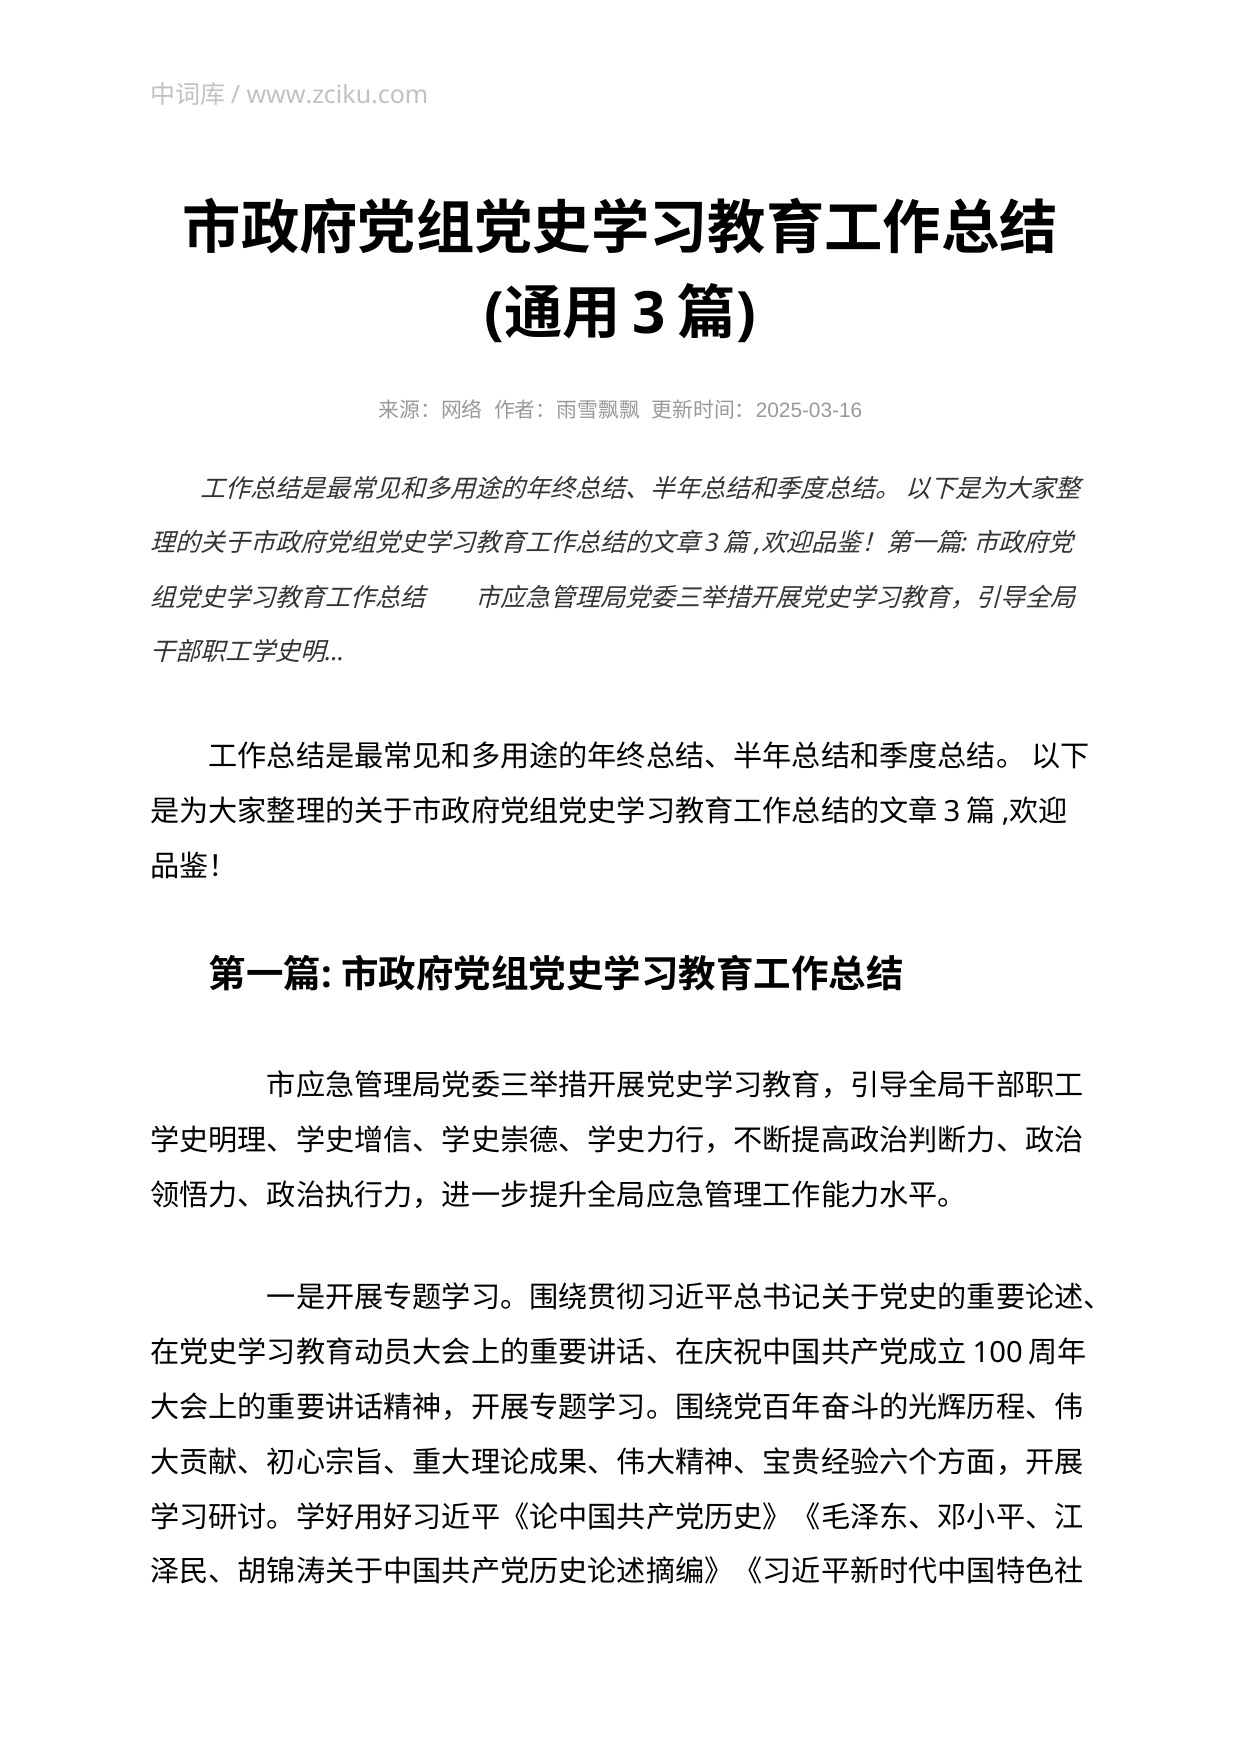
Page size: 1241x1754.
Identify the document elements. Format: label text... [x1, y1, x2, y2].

subtitle 市政府党组党史学习教育工作总结(通用3篇) [150, 181, 1090, 351]
text 来源：网络 作者：雨雪飘飘 更新时间：2025-03-16 [150, 397, 1090, 421]
text 市应急管理局党委三举措开展党史学习教育，引导全局干部职工学史明理、学史增信、学史崇德、学史力行，不断提高政治判断力、政治领悟力、政治执行力，进一步提升全局应急管理工作能力水平。 [150, 1062, 1090, 1214]
text 工作总结是最常见和多用途的年终总结、半年总结和季度总结。 以下是为大家整理的关于市政府党组党史学习教育工作总结的文章3篇 ,欢迎品鉴！ [150, 733, 1090, 885]
text 工作总结是最常见和多用途的年终总结、半年总结和季度总结。 以下是为大家整理的关于市政府党组党史学习教育工作总结的文章3篇 ,欢迎品鉴！第一篇: 市政府党组党史学习教育工作总结 市应急管理局党委三举措开展党史学习教育，引导全局干部职工学史明... [150, 468, 1090, 668]
text 第一篇: 市政府党组党史学习教育工作总结 [150, 944, 1090, 999]
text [150, 1273, 1090, 1590]
